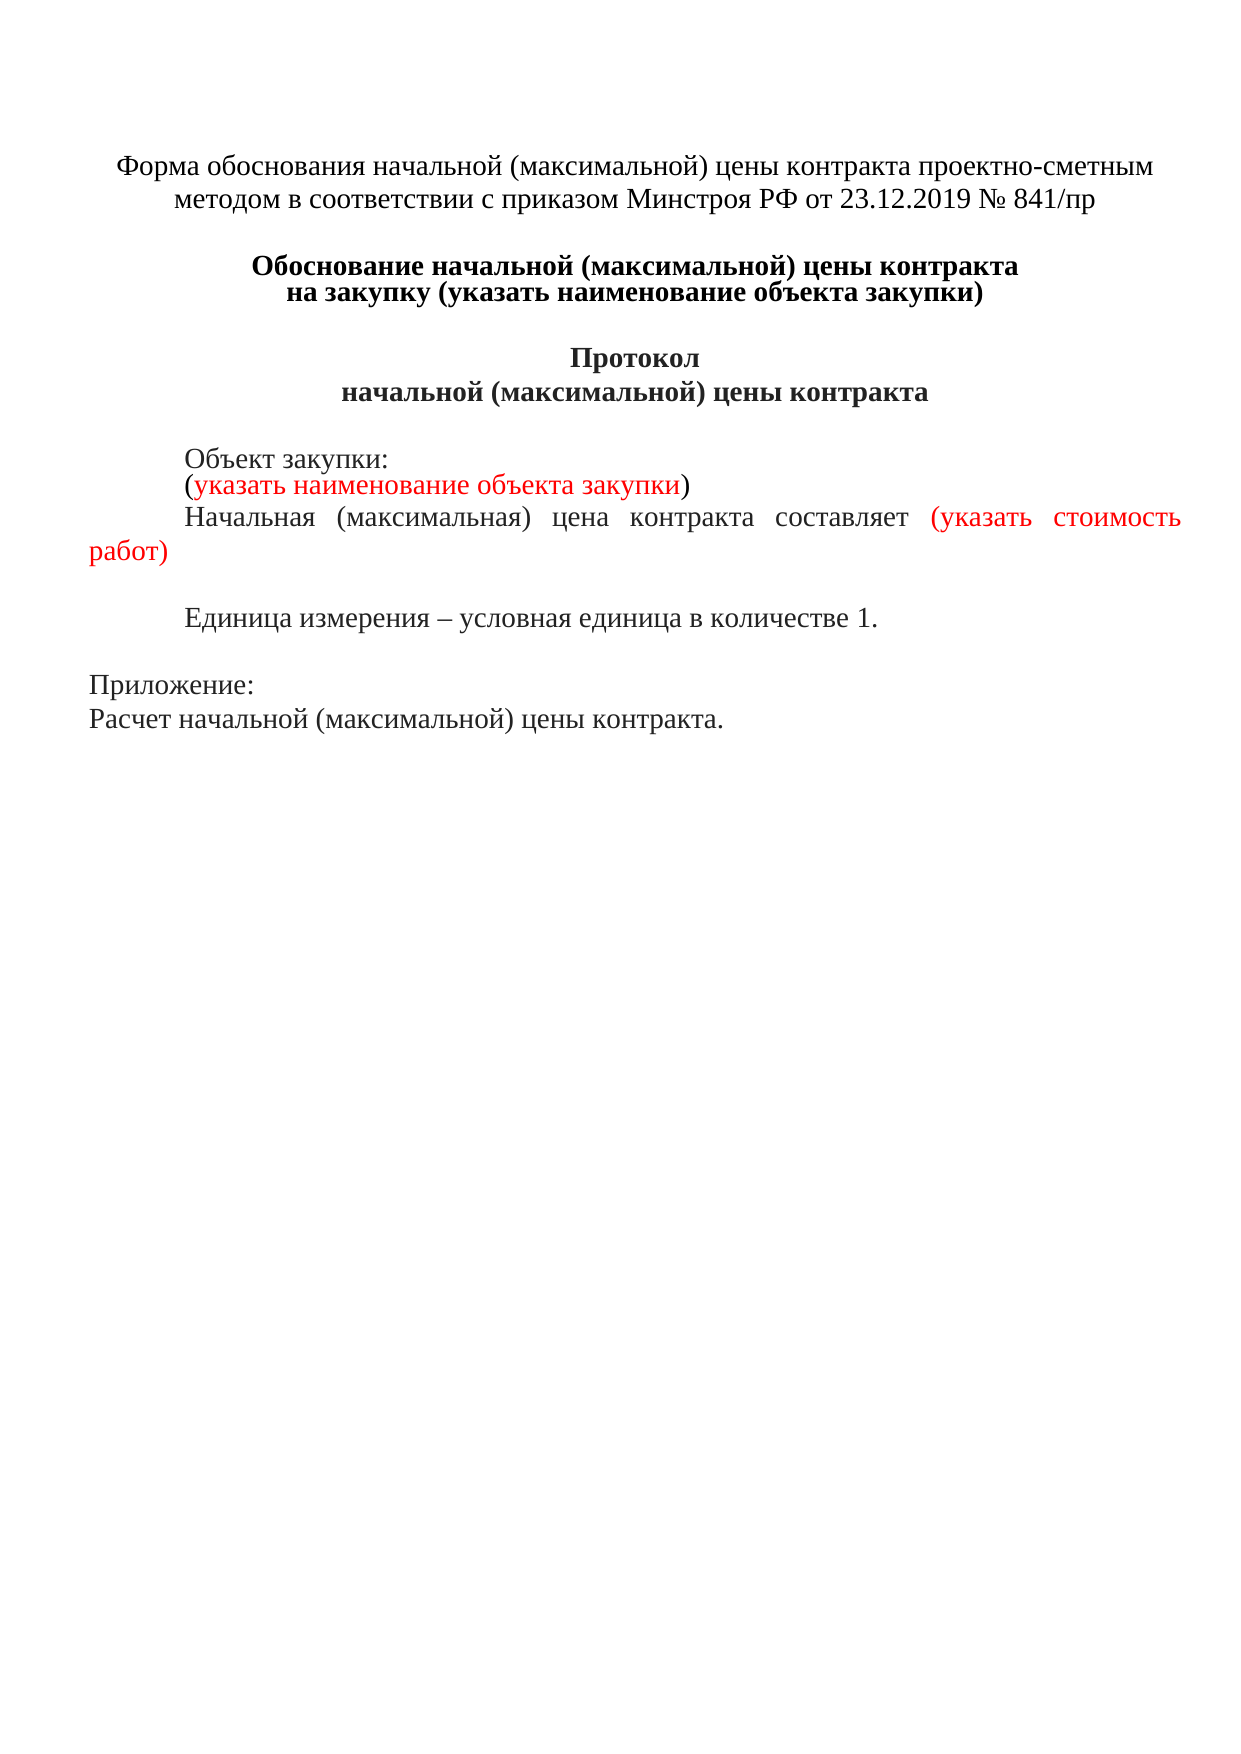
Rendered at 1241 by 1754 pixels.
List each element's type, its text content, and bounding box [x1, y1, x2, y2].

text Расчет начальной (максимальной) цены контракта. [89, 701, 1181, 734]
text на закупку (указать наименование объекта закупки) [975, 282, 1181, 307]
text на закупку (указать наименование объекта закупки) [443, 282, 978, 307]
text Протокол [89, 340, 1181, 374]
text Единица измерения – условная единица в количестве 1. [89, 600, 1181, 634]
text (указать наименование объекта закупки) [188, 474, 1181, 499]
text Обоснование начальной (максимальной) цены контракта [89, 248, 1181, 282]
text Форма обоснования начальной (максимальной) цены контракта проектно-сметным методом в соответствии с приказом Минстроя РФ от 23.12.2019 № 841/пр [89, 148, 1181, 215]
text начальной (максимальной) цены контракта [89, 374, 1181, 407]
text на закупку (указать наименование объекта закупки) [89, 282, 445, 307]
text Начальная (максимальная) цена контракта составляет (указать стоимость работ) [89, 499, 1181, 567]
text Объект закупки: [89, 441, 1181, 474]
text Приложение: [89, 667, 1181, 701]
text (указать наименование объекта закупки) [89, 474, 191, 499]
